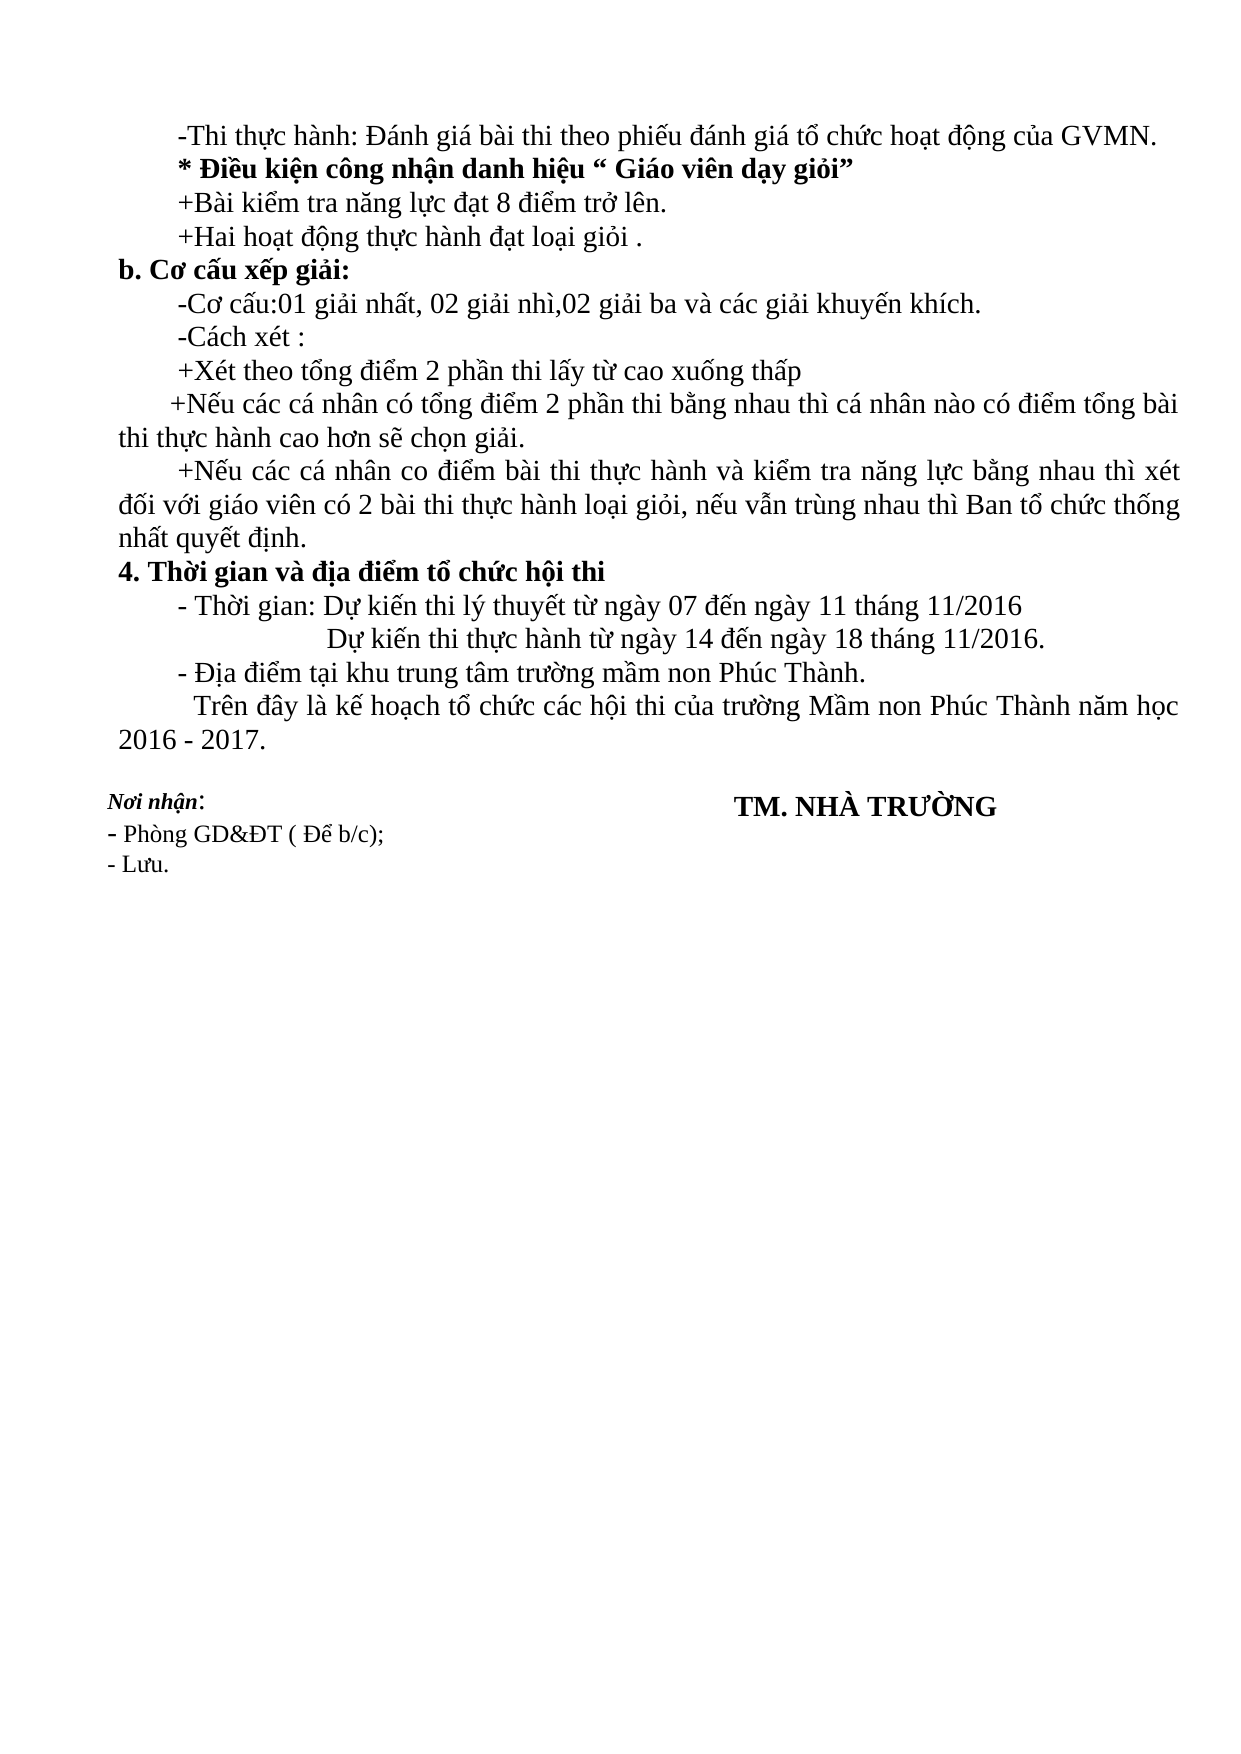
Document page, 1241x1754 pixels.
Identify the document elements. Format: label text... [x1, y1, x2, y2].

text +Bài kiểm tra năng lực đạt 8 điểm trở lên. [118, 185, 1181, 219]
text +Nếu các cá nhân co điểm bài thi thực hành và kiểm tra năng lực bằng nhau thì xét đối với giáo viên có 2 bài thi thực hành loại giỏi, nếu vẫn trùng nhau thì Ban tổ chức thống nhất quyết định. [118, 453, 1181, 554]
text +Hai hoạt động thực hành đạt loại giỏi . [118, 219, 1181, 252]
text * Điều kiện công nhận danh hiệu “ Giáo viên dạy giỏi” [118, 152, 1181, 185]
text Trên đây là kế hoạch tổ chức các hội thi của trường Mầm non Phúc Thành năm học 2016 - 2017. [118, 688, 1181, 755]
table_header Nơi nhận: - Phòng GD&ĐT ( Để b/c); - Lưu. [96, 755, 612, 990]
text +Xét theo tổng điểm 2 phần thi lấy từ cao xuống thấp [118, 353, 1181, 386]
text Dự kiến thi thực hành từ ngày 14 đến ngày 18 tháng 11/2016. [193, 621, 1181, 655]
text -Cơ cấu:01 giải nhất, 02 giải nhì,02 giải ba và các giải khuyến khích. [118, 286, 1181, 319]
text -Thi thực hành: Đánh giá bài thi theo phiếu đánh giá tổ chức hoạt động của GVMN. [118, 118, 1181, 152]
text - Địa điểm tại khu trung tâm trường mầm non Phúc Thành. [118, 655, 1181, 688]
text - Thời gian: Dự kiến thi lý thuyết từ ngày 07 đến ngày 11 tháng 11/2016 [118, 588, 1181, 621]
text b. Cơ cấu xếp giải: [118, 252, 1181, 286]
text +Nếu các cá nhân có tổng điểm 2 phần thi bằng nhau thì cá nhân nào có điểm tổng bài thi thực hành cao hơn sẽ chọn giải. [118, 386, 1181, 453]
text -Cách xét : [118, 319, 1181, 353]
table_header TM. NHÀ TRƯỜNG [612, 755, 1119, 990]
text 4. Thời gian và địa điểm tổ chức hội thi [118, 554, 1181, 588]
